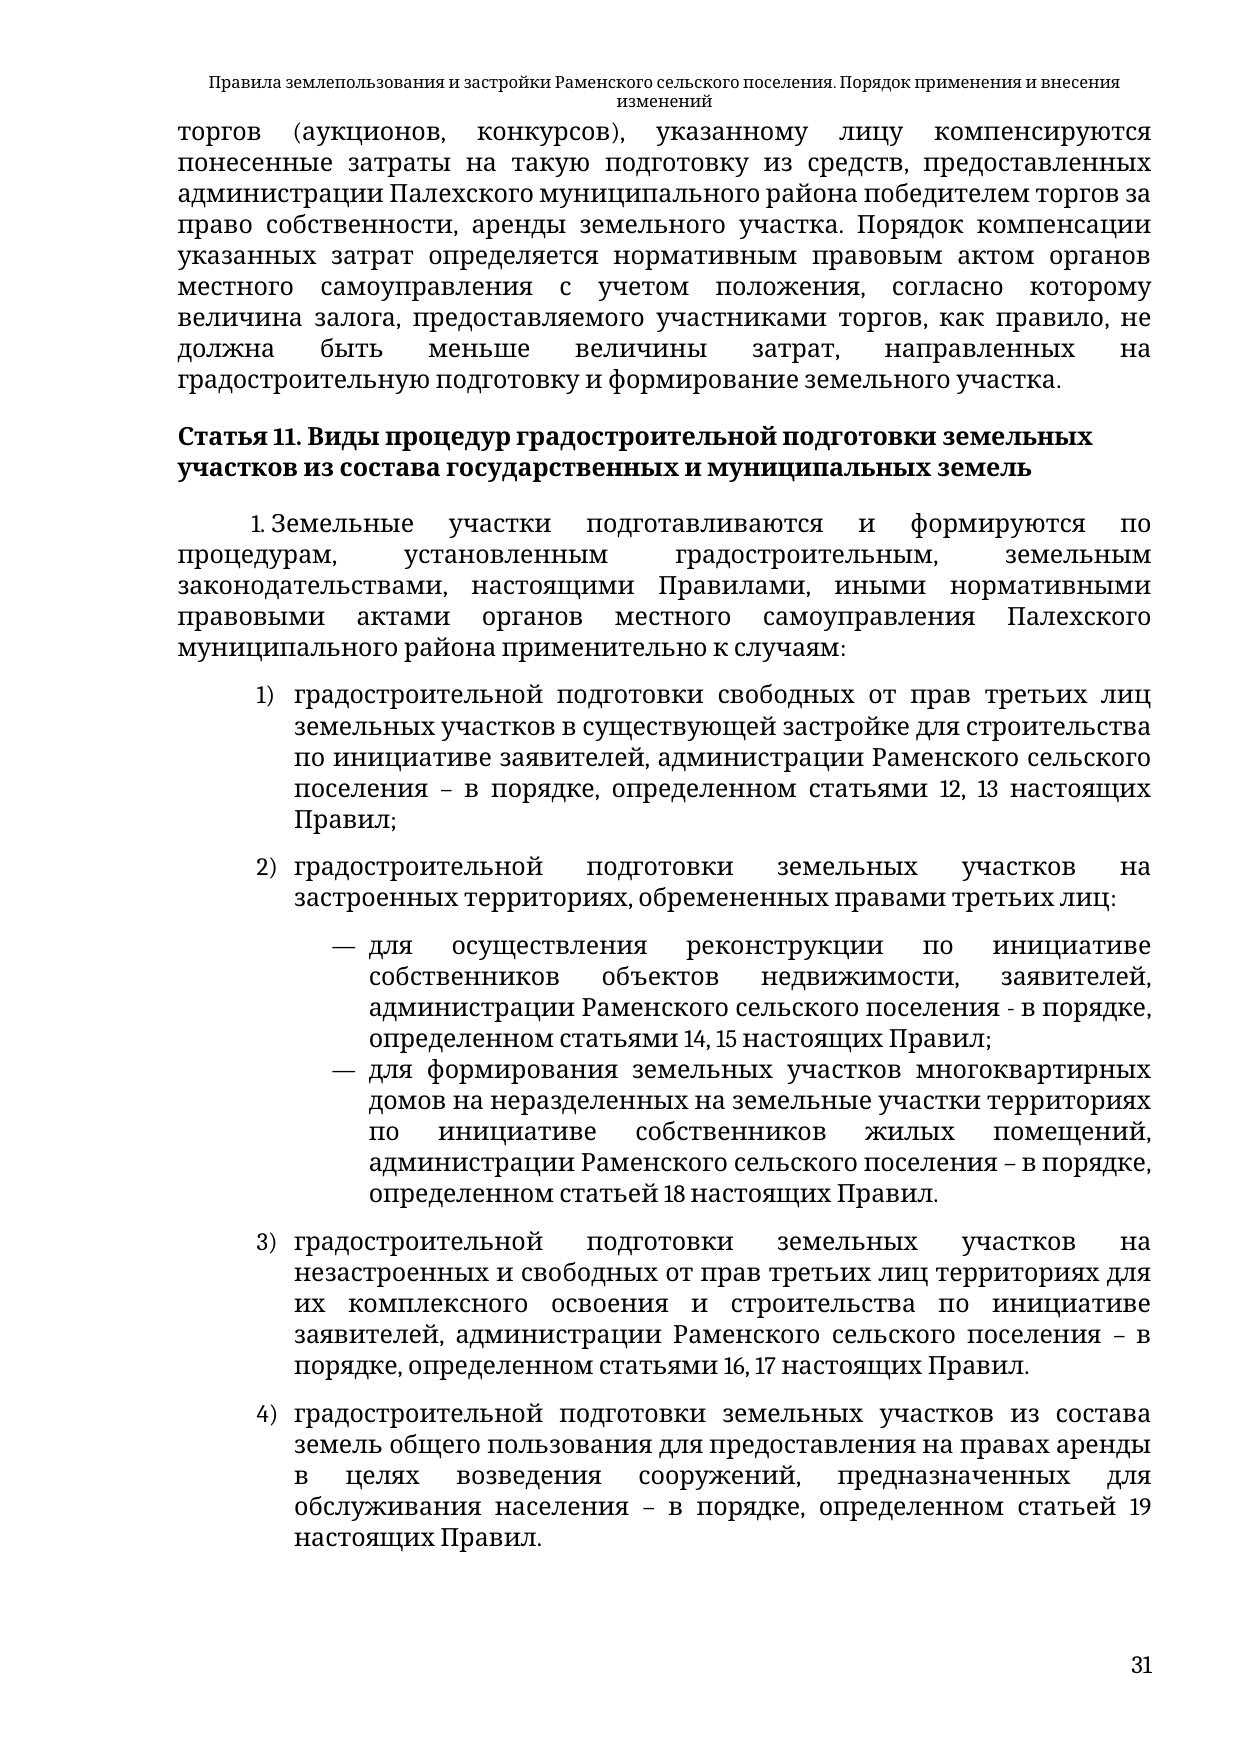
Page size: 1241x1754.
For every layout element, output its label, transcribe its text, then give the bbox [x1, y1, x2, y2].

list Земельные участки подготавливаются и формируются по процедурам, установленным градостроительным, земельным законодательствами, настоящими Правилами, иными нормативными правовыми актами органов местного самоуправления Палехского муниципального района применительно к случаям: [177, 509, 1152, 662]
text градостроительной подготовки земельных участков на незастроенных и свободных от прав третьих лиц территориях для их комплексного освоения и строительства по инициативе заявителей, администрации Раменского сельского поселения – в порядке, определенном статьями 16, 17 настоящих Правил. [256, 1228, 1152, 1381]
list для осуществления реконструкции по инициативе собственников объектов недвижимости, заявителей, администрации Раменского сельского поселения - в порядке, определенном статьями 14, 15 настоящих Правил; [331, 932, 1152, 1054]
list для формирования земельных участков многоквартирных домов на неразделенных на земельные участки территориях по инициативе собственников жилых помещений, администрации Раменского сельского поселения – в порядке, определенном статьей 18 настоящих Правил. [331, 1056, 1152, 1209]
text градостроительной подготовки земельных участков из состава земель общего пользования для предоставления на правах аренды в целях возведения сооружений, предназначенных для обслуживания населения – в порядке, определенном статьей 19 настоящих Правил. [256, 1400, 1152, 1553]
subtitle Статья 11. Виды процедур градостроительной подготовки земельных участков из состава государственных и муниципальных земель [177, 422, 1152, 482]
text градостроительной подготовки земельных участков на застроенных территориях, обремененных правами третьих лиц: [256, 853, 1152, 913]
list градостроительной подготовки свободных от прав третьих лиц земельных участков в существующей застройке для строительства по инициативе заявителей, администрации Раменского сельского поселения – в порядке, определенном статьями 12, 13 настоящих Правил; [256, 681, 1152, 834]
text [177, 118, 1152, 395]
